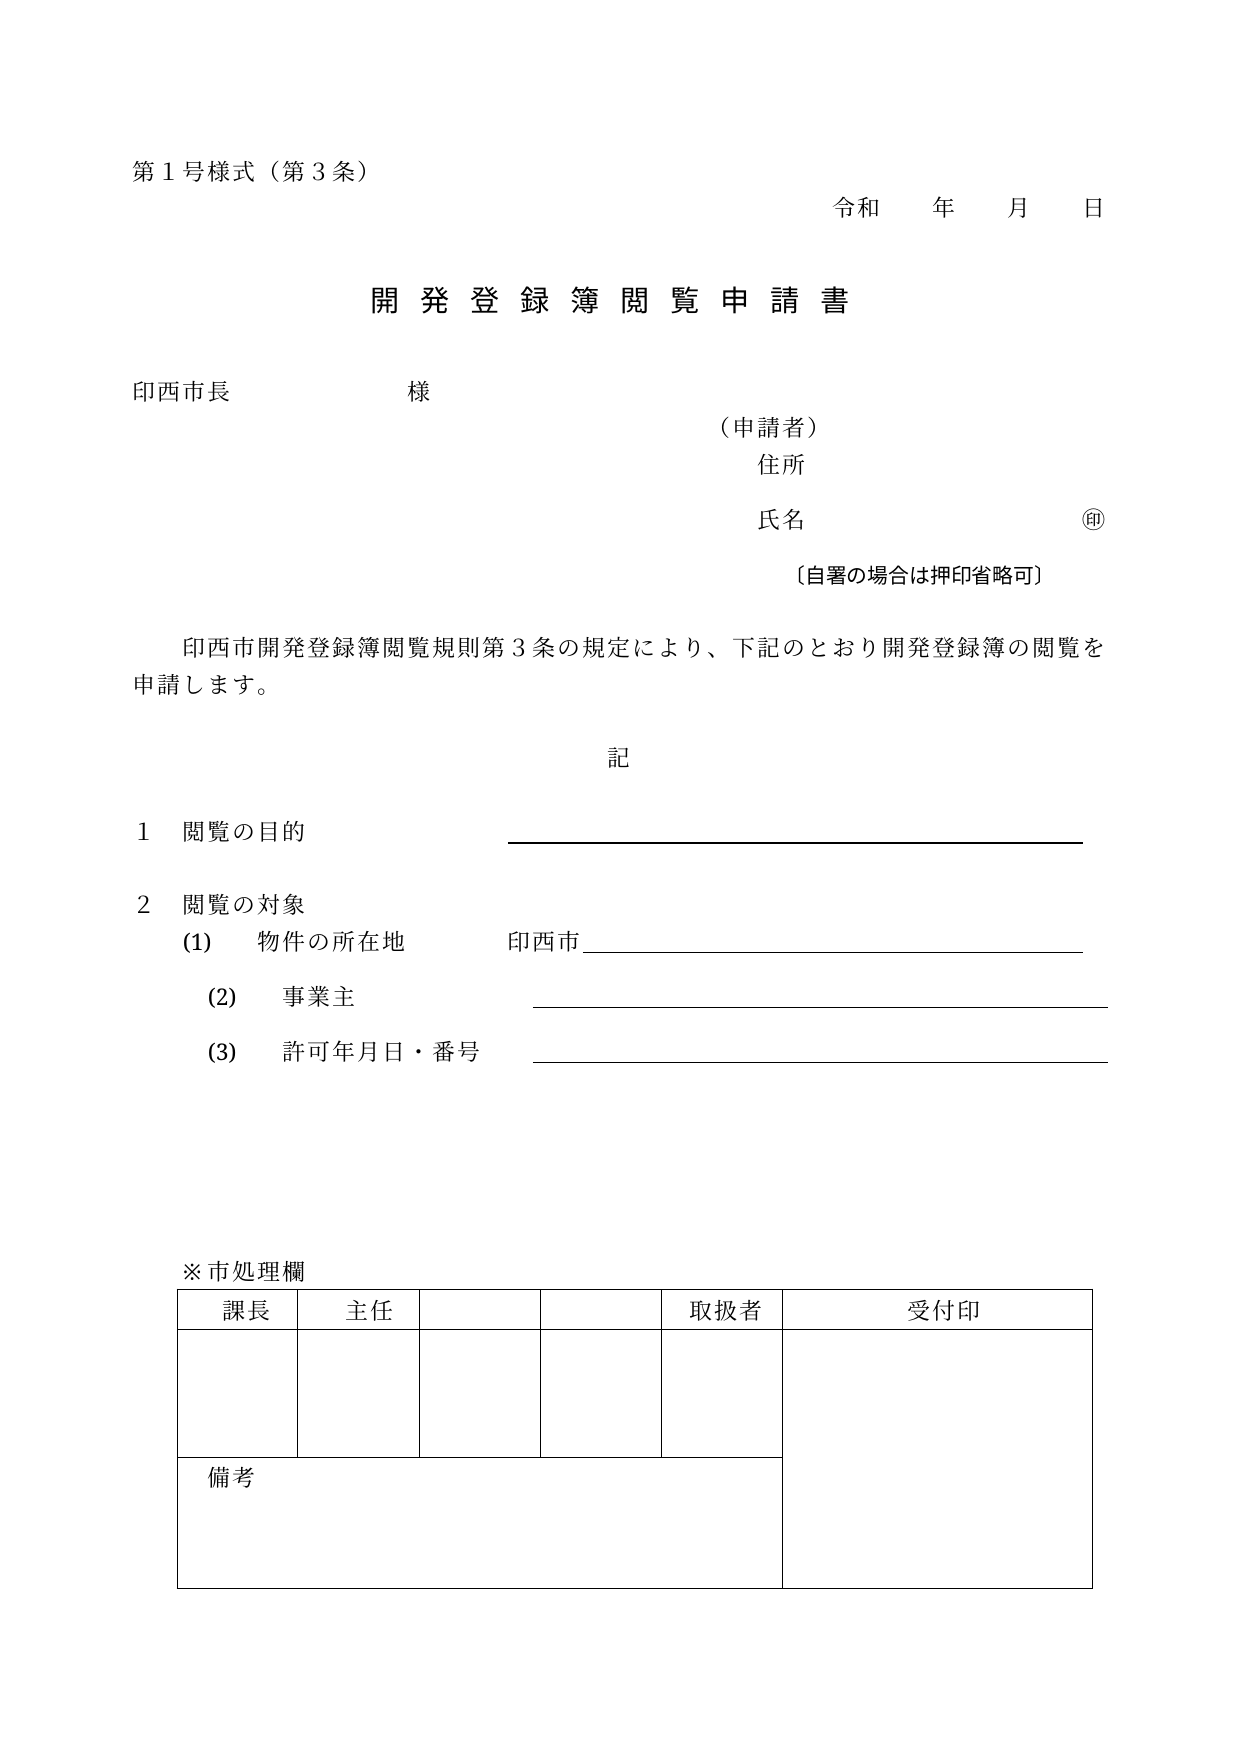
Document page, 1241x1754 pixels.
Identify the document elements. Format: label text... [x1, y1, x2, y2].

table_header 受付印 [783, 1290, 1092, 1329]
text （申請者） [133, 408, 1108, 445]
text 氏名 ㊞ [133, 500, 1108, 537]
text 印西市開発登録簿閲覧規則第３条の規定により、下記のとおり開発登録簿の閲覧を申請します。 [133, 628, 1108, 702]
table_header 主任 [298, 1290, 419, 1329]
text 住所 [133, 445, 1108, 482]
text (3) 許可年月日・番号 [133, 1032, 1108, 1068]
text ２ 閲覧の対象 [133, 885, 1108, 922]
table_header 課長 [178, 1290, 297, 1329]
text ※市処理欄 [133, 1252, 1108, 1288]
table_cell [783, 1330, 1092, 1587]
table_cell [662, 1330, 782, 1457]
table_cell 備考 [178, 1458, 782, 1587]
text 印西市長 様 [133, 372, 1108, 408]
text (1) 物件の所在地 印西市 [133, 922, 1108, 958]
table_cell [420, 1330, 540, 1457]
table_cell [178, 1330, 297, 1457]
table_header 取扱者 [662, 1290, 782, 1329]
text 記 [133, 738, 1108, 775]
table_header [420, 1290, 540, 1329]
table_cell [298, 1330, 419, 1457]
text (2) 事業主 [133, 977, 1108, 1013]
table_cell [541, 1330, 661, 1457]
text １ 閲覧の目的 [133, 812, 1108, 848]
text 令和 年 月 日 [133, 188, 1108, 225]
table_header [541, 1290, 661, 1329]
text 第１号様式（第３条） [133, 152, 1108, 188]
text 開発登録簿閲覧申請書 [133, 262, 1108, 335]
